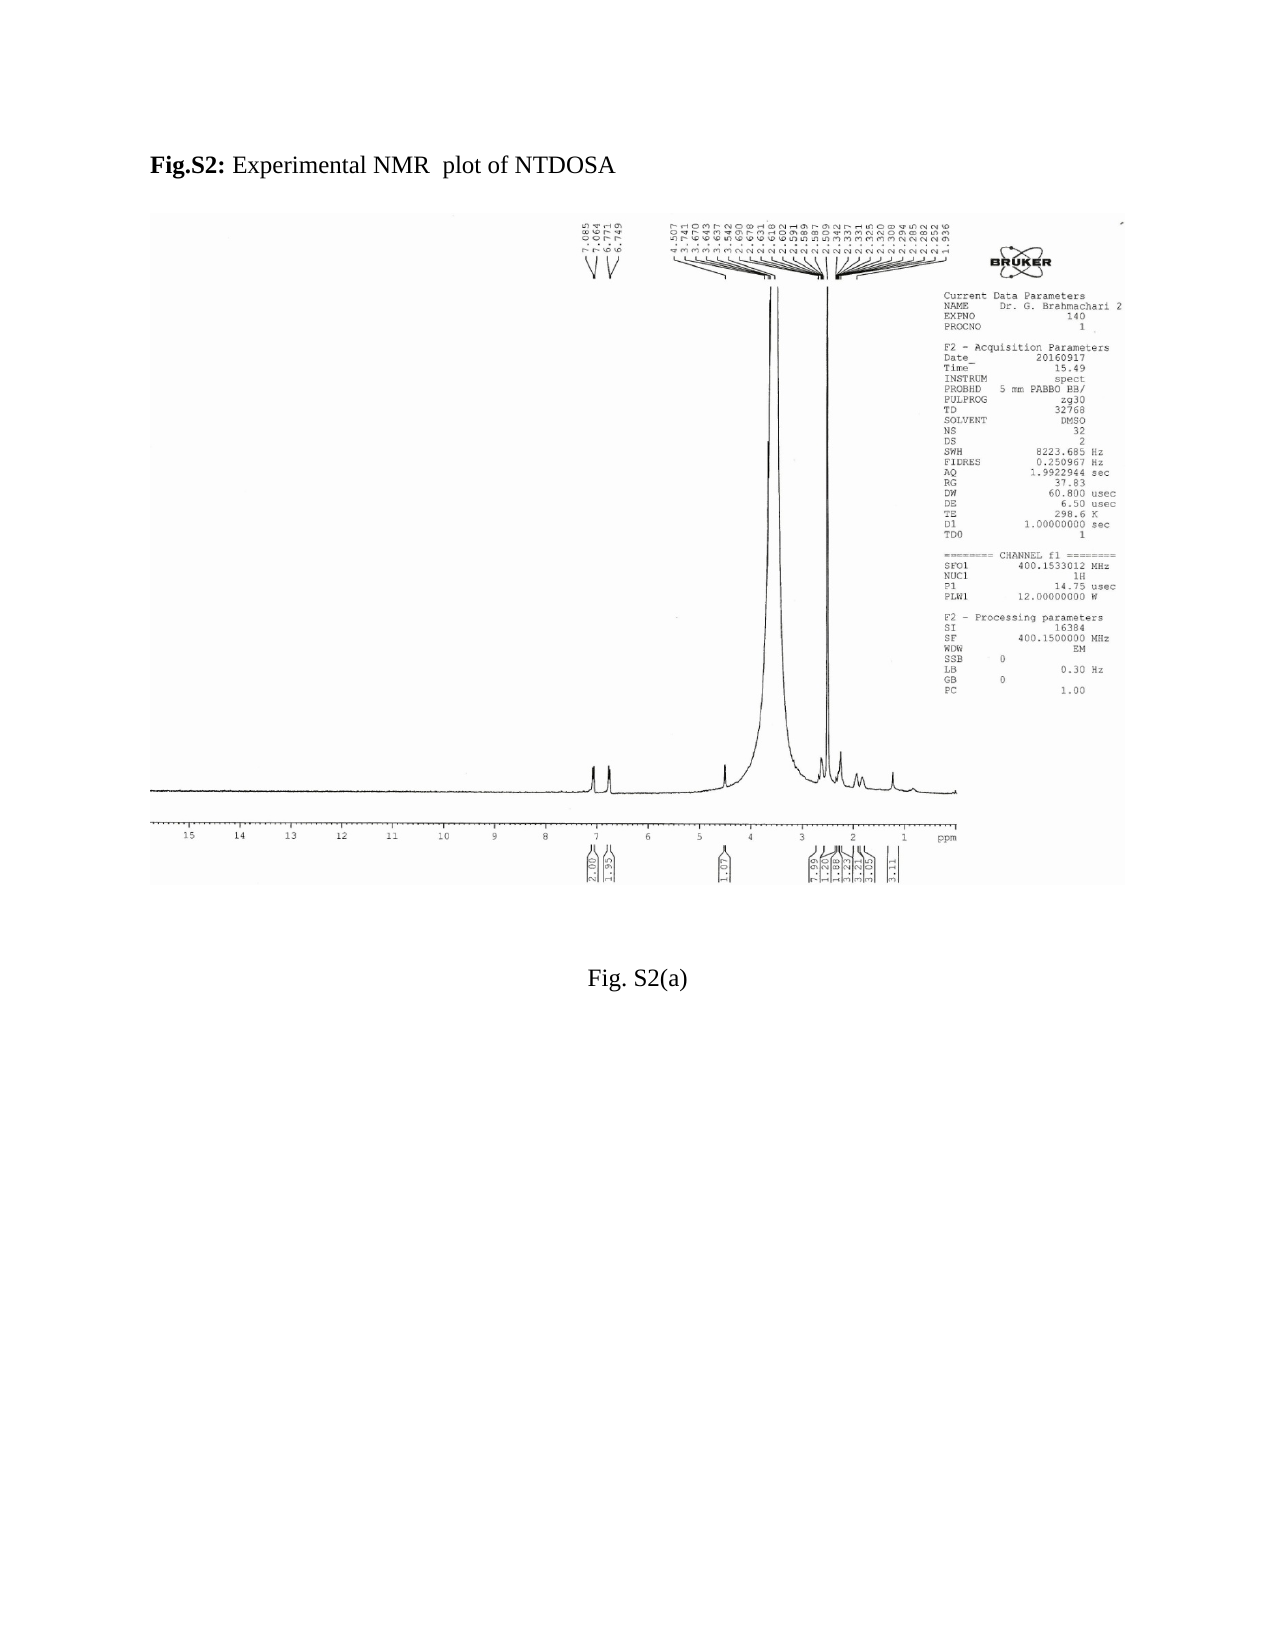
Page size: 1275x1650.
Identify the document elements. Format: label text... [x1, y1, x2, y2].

text Fig. S2(a) [150, 963, 1125, 992]
text Fig.S2: Experimental NMR plot of NTDOSA [150, 150, 1125, 179]
picture [150, 213, 1125, 885]
